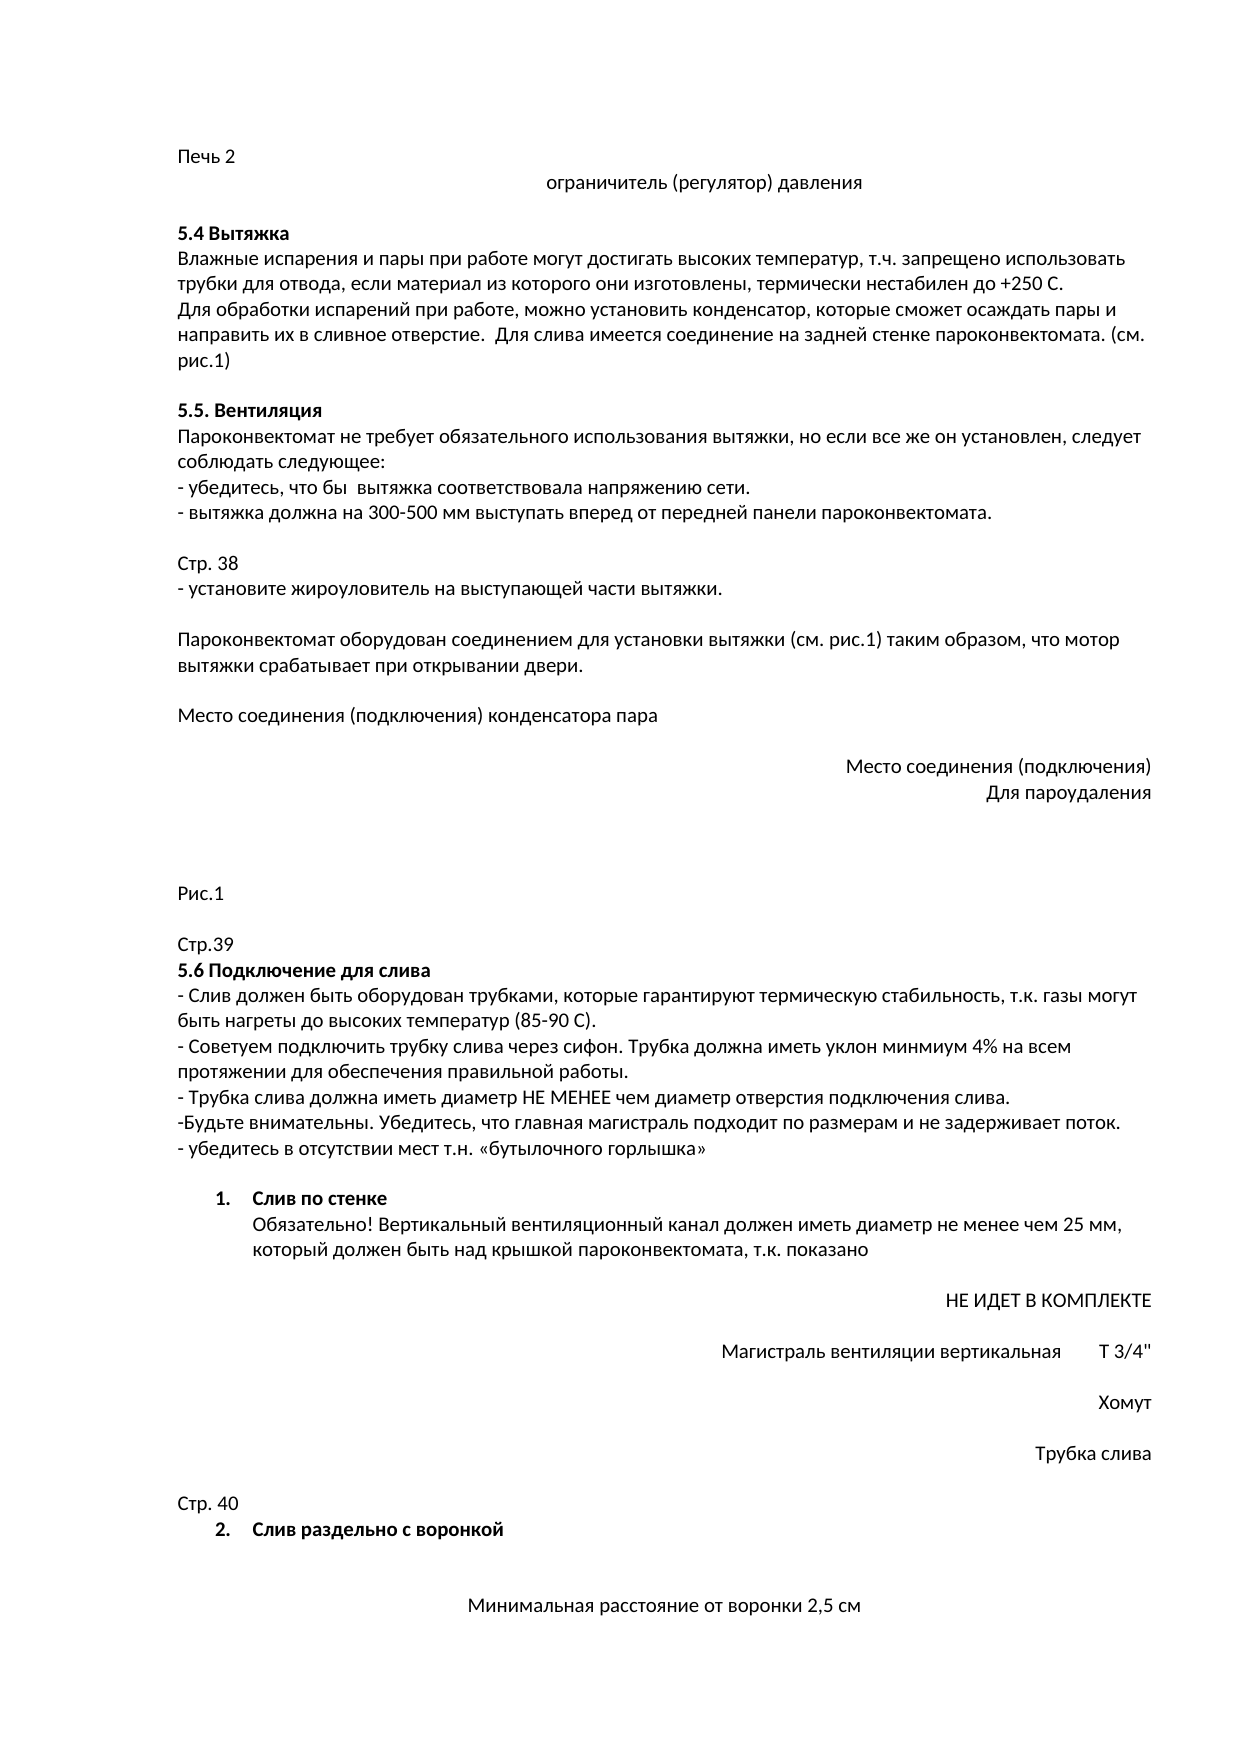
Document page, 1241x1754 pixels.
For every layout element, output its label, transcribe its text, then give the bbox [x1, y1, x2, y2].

text - убедитесь в отсутствии мест т.н. «бутылочного горлышка» [177, 1135, 1152, 1160]
text Место соединения (подключения) конденсатора пара [177, 703, 1152, 728]
text - убедитесь, что бы вытяжка соответствовала напряжению сети. [177, 474, 1152, 499]
text Стр. 40 [177, 1491, 1152, 1516]
text - установите жироуловитель на выступающей части вытяжки. [177, 576, 1152, 601]
list Слив по стенке [215, 1186, 1152, 1211]
text Печь 2 [177, 143, 1152, 169]
text Минимальная расстояние от воронки 2,5 см [177, 1592, 1152, 1618]
text Магистраль вентиляции вертикальная Т 3/4" [177, 1338, 1152, 1363]
text - Советуем подключить трубку слива через сифон. Трубка должна иметь уклон минмиум 4% на всем протяжении для обеспечения правильной работы. [177, 1033, 1152, 1084]
text Влажные испарения и пары при работе могут достигать высоких температур, т.ч. запрещено использовать трубки для отвода, если материал из которого они изготовлены, термически нестабилен до +250 С. [177, 245, 1152, 296]
text Трубка слива [177, 1440, 1152, 1465]
text 5.4 Вытяжка [177, 220, 1152, 245]
text - вытяжка должна на 300-500 мм выступать вперед от передней панели пароконвектомата. [177, 499, 1152, 525]
text Рис.1 [177, 881, 1152, 906]
text ограничитель (регулятор) давления [177, 169, 1152, 194]
text Пароконвектомат оборудован соединением для установки вытяжки (см. рис.1) таким образом, что мотор вытяжки срабатывает при открывании двери. [177, 626, 1152, 677]
text - Слив должен быть оборудован трубками, которые гарантируют термическую стабильность, т.к. газы могут быть нагреты до высоких температур (85-90 С). [177, 982, 1152, 1033]
text Для обработки испарений при работе, можно установить конденсатор, которые сможет осаждать пары и направить их в сливное отверстие. Для слива имеется соединение на задней стенке пароконвектомата. (см. рис.1) [177, 296, 1152, 372]
text 5.5. Вентиляция [177, 398, 1152, 423]
text Место соединения (подключения) [177, 753, 1152, 779]
text - Трубка слива должна иметь диаметр НЕ МЕНЕЕ чем диаметр отверстия подключения слива. [177, 1084, 1152, 1109]
text -Будьте внимательны. Убедитесь, что главная магистраль подходит по размерам и не задерживает поток. [177, 1109, 1152, 1135]
list Слив раздельно с воронкой [215, 1516, 1152, 1541]
list Обязательно! Вертикальный вентиляционный канал должен иметь диаметр не менее чем 25 мм, который должен быть над крышкой пароконвектомата, т.к. показано [252, 1211, 1152, 1262]
text Хомут [177, 1389, 1152, 1414]
text Пароконвектомат не требует обязательного использования вытяжки, но если все же он установлен, следует соблюдать следующее: [177, 423, 1152, 474]
text Для пароудаления [177, 779, 1152, 804]
text 5.6 Подключение для слива [177, 957, 1152, 982]
text Стр.39 [177, 931, 1152, 957]
text Стр. 38 [177, 550, 1152, 576]
text НЕ ИДЕТ В КОМПЛЕКТЕ [177, 1287, 1152, 1313]
